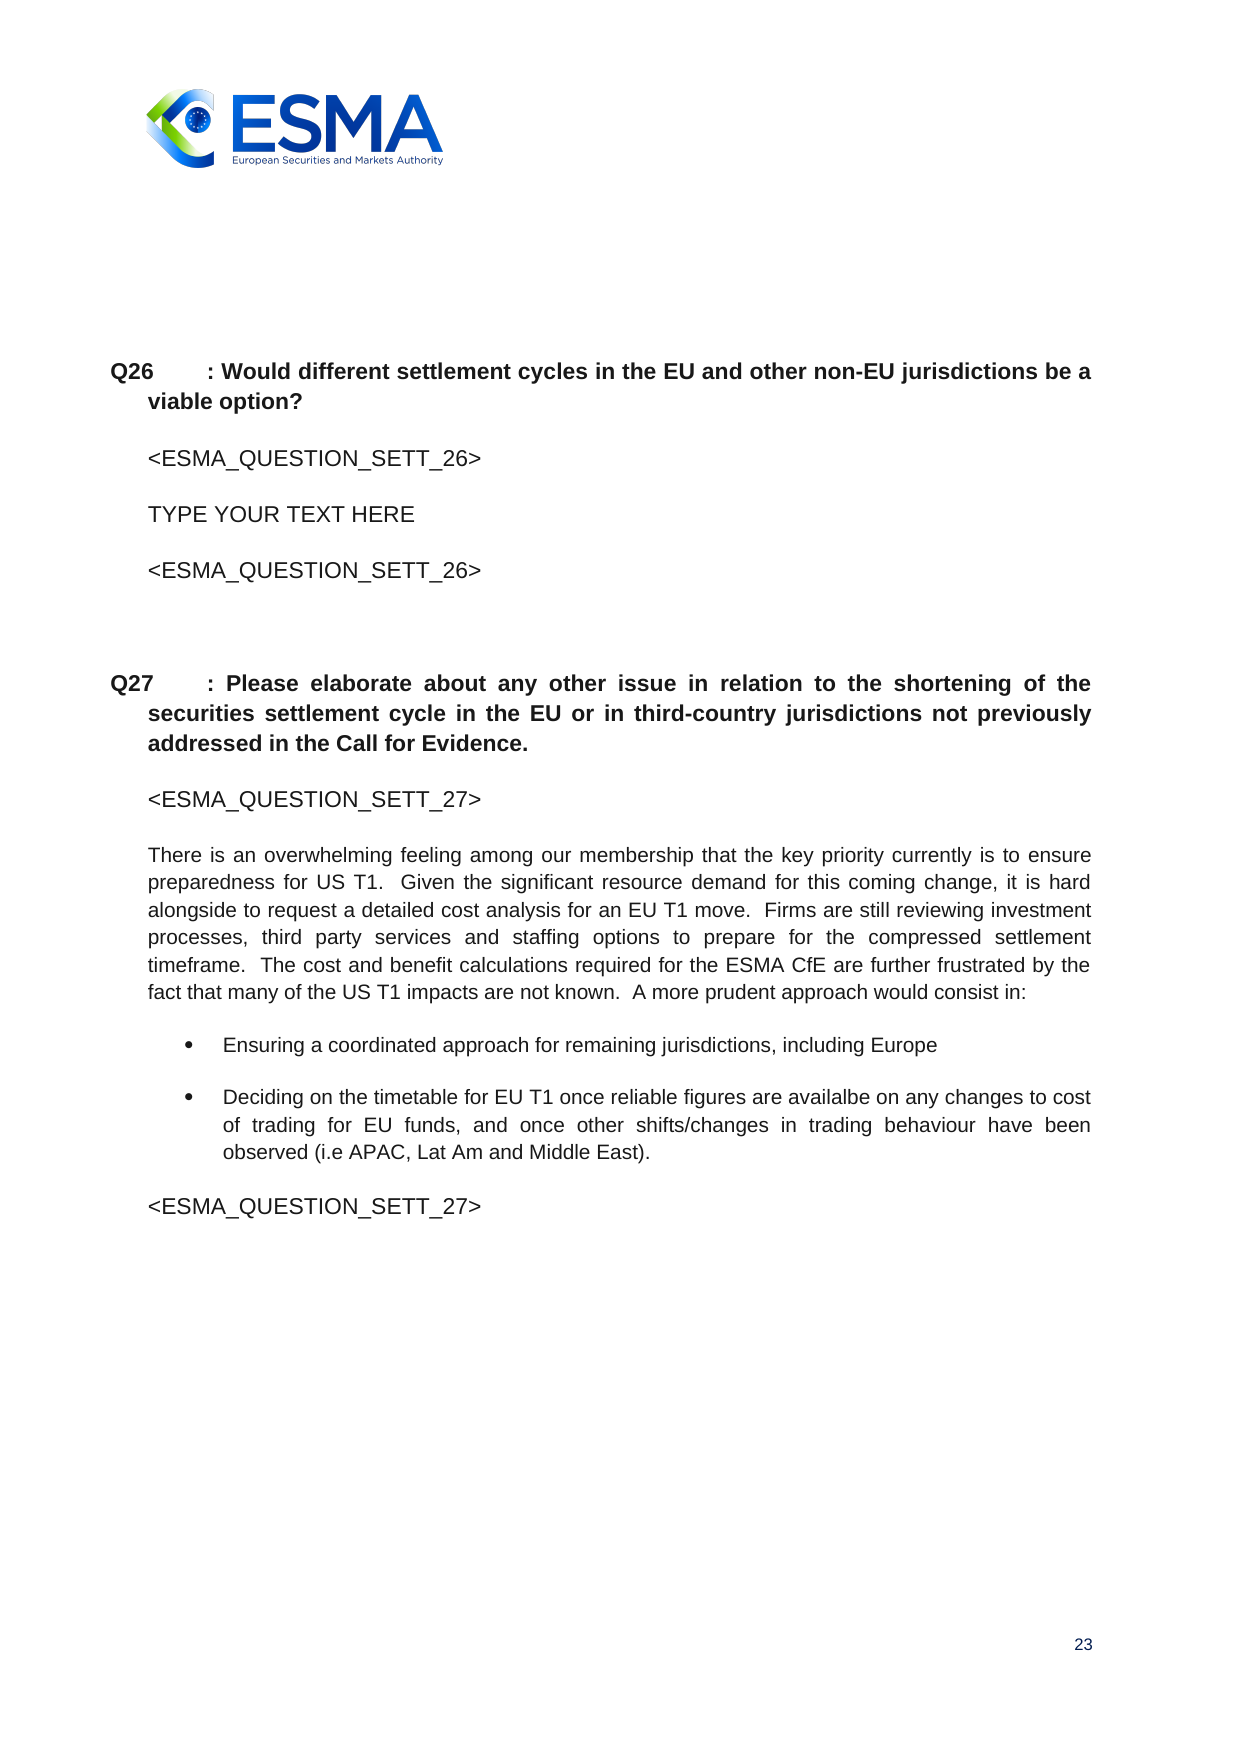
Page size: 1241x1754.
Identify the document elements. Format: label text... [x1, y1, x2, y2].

text <ESMA_QUESTION_SETT_26> [148, 557, 1093, 583]
list Deciding on the timetable for EU T1 once reliable figures are availalbe on any changes to cost of trading for EU funds, and once other shifts/changes in trading behaviour have been observed (i.e APAC, Lat Am and Middle East). [185, 1085, 1093, 1164]
picture [146, 89, 443, 168]
text <ESMA_QUESTION_SETT_27> [148, 1193, 1093, 1219]
list : Would different settlement cycles in the EU and other non-EU jurisdictions be a viable option? [110, 358, 1093, 415]
list : Please elaborate about any other issue in relation to the shortening of the securities settlement cycle in the EU or in third-country jurisdictions not previously addressed in the Call for Evidence. [110, 669, 1093, 756]
text <ESMA_QUESTION_SETT_26> [148, 444, 1093, 471]
list Ensuring a coordinated approach for remaining jurisdictions, including Europe [185, 1032, 1093, 1057]
text TYPE YOUR TEXT HERE [148, 501, 1093, 527]
text There is an overwhelming feeling among our membership that the key priority currently is to ensure preparedness for US T1. Given the significant resource demand for this coming change, it is hard alongside to request a detailed cost analysis for an EU T1 move. Firms are still reviewing investment processes, third party services and staffing options to prepare for the compressed settlement timeframe. The cost and benefit calculations required for the ESMA CfE are further frustrated by the fact that many of the US T1 impacts are not known. A more prudent approach would consist in: [148, 842, 1093, 1004]
text <ESMA_QUESTION_SETT_27> [148, 786, 1093, 813]
